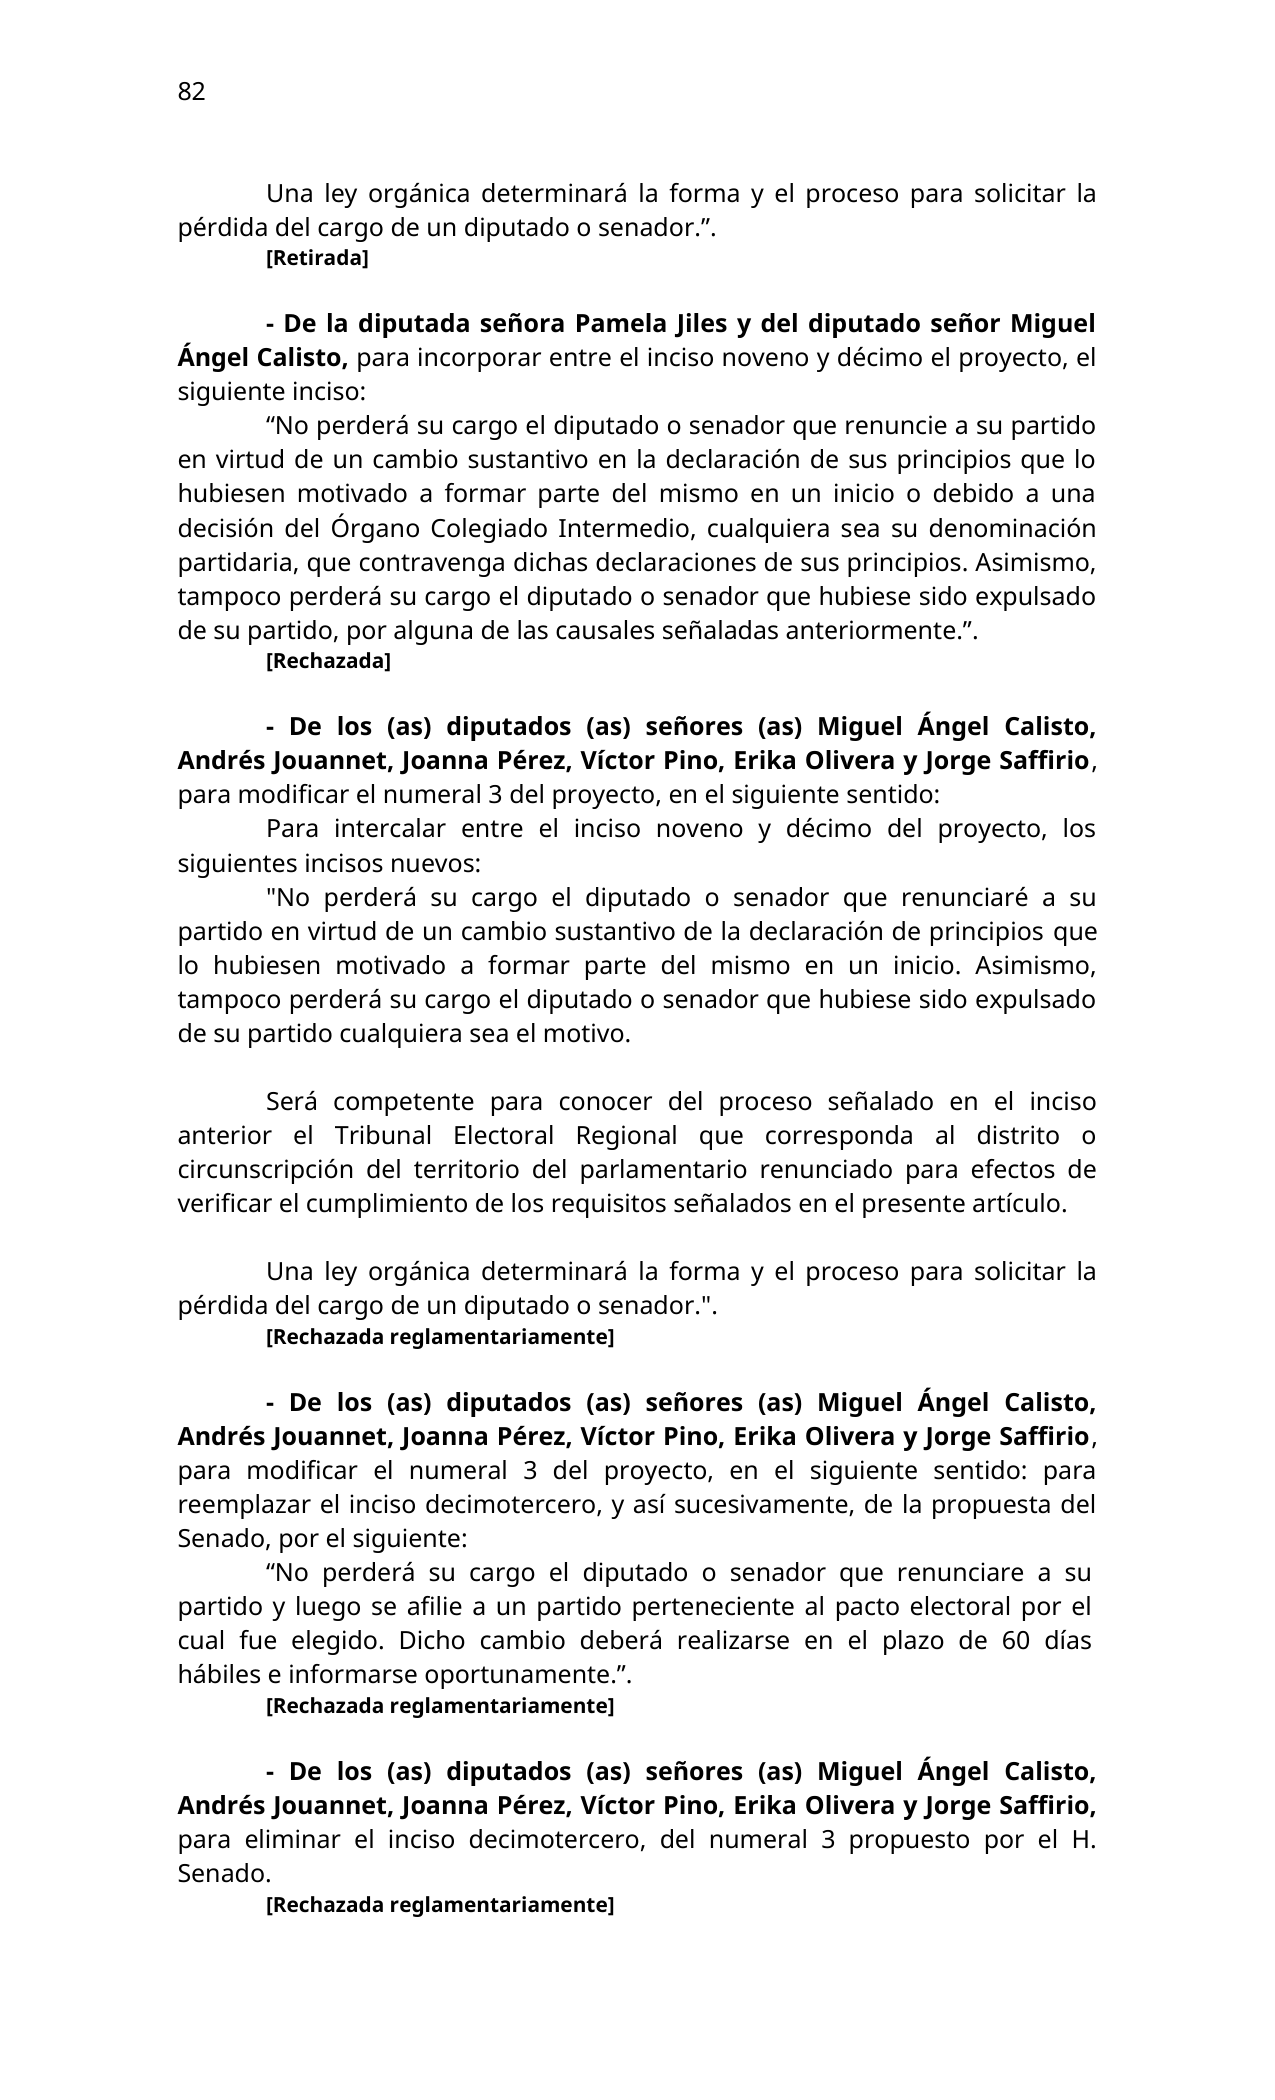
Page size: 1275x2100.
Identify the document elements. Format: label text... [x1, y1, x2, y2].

text Para intercalar entre el inciso noveno y décimo del proyecto, los siguientes incisos nuevos: [177, 811, 1098, 879]
text “No perderá su cargo el diputado o senador que renunciare a su partido y luego se afilie a un partido perteneciente al pacto electoral por el cual fue elegido. Dicho cambio deberá realizarse en el plazo de 60 días hábiles e informarse oportunamente.”. [177, 1555, 1093, 1691]
text Una ley orgánica determinará la forma y el proceso para solicitar la pérdida del cargo de un diputado o senador.”. [177, 175, 1098, 243]
text - De los (as) diputados (as) señores (as) Miguel Ángel Calisto, Andrés Jouannet, Joanna Pérez, Víctor Pino, Erika Olivera y Jorge Saffirio, para modificar el numeral 3 del proyecto, en el siguiente sentido: para reemplazar el inciso decimotercero, y así sucesivamente, de la propuesta del Senado, por el siguiente: [177, 1384, 1098, 1555]
text [Rechazada] [177, 646, 1093, 675]
text Será competente para conocer del proceso señalado en el inciso anterior el Tribunal Electoral Regional que corresponda al distrito o circunscripción del territorio del parlamentario renunciado para efectos de verificar el cumplimiento de los requisitos señalados en el presente artículo. [177, 1084, 1098, 1220]
text - De los (as) diputados (as) señores (as) Miguel Ángel Calisto, Andrés Jouannet, Joanna Pérez, Víctor Pino, Erika Olivera y Jorge Saffirio, para modificar el numeral 3 del proyecto, en el siguiente sentido: [177, 709, 1098, 811]
text [Rechazada reglamentariamente] [177, 1322, 1098, 1351]
text [Retirada] [177, 243, 1098, 272]
text "No perderá su cargo el diputado o senador que renunciaré a su partido en virtud de un cambio sustantivo de la declaración de principios que lo hubiesen motivado a formar parte del mismo en un inicio. Asimismo, tampoco perderá su cargo el diputado o senador que hubiese sido expulsado de su partido cualquiera sea el motivo. [177, 879, 1098, 1049]
text - De la diputada señora Pamela Jiles y del diputado señor Miguel Ángel Calisto, para incorporar entre el inciso noveno y décimo el proyecto, el siguiente inciso: [177, 306, 1098, 408]
text - De los (as) diputados (as) señores (as) Miguel Ángel Calisto, Andrés Jouannet, Joanna Pérez, Víctor Pino, Erika Olivera y Jorge Saffirio, para eliminar el inciso decimotercero, del numeral 3 propuesto por el H. Senado. [177, 1754, 1098, 1890]
text [Rechazada reglamentariamente] [177, 1890, 1098, 1918]
text “No perderá su cargo el diputado o senador que renuncie a su partido en virtud de un cambio sustantivo en la declaración de sus principios que lo hubiesen motivado a formar parte del mismo en un inicio o debido a una decisión del Órgano Colegiado Intermedio, cualquiera sea su denominación partidaria, que contravenga dichas declaraciones de sus principios. Asimismo, tampoco perderá su cargo el diputado o senador que hubiese sido expulsado de su partido, por alguna de las causales señaladas anteriormente.”. [177, 408, 1098, 646]
text [Rechazada reglamentariamente] [177, 1691, 1098, 1719]
text Una ley orgánica determinará la forma y el proceso para solicitar la pérdida del cargo de un diputado o senador.". [177, 1254, 1098, 1322]
